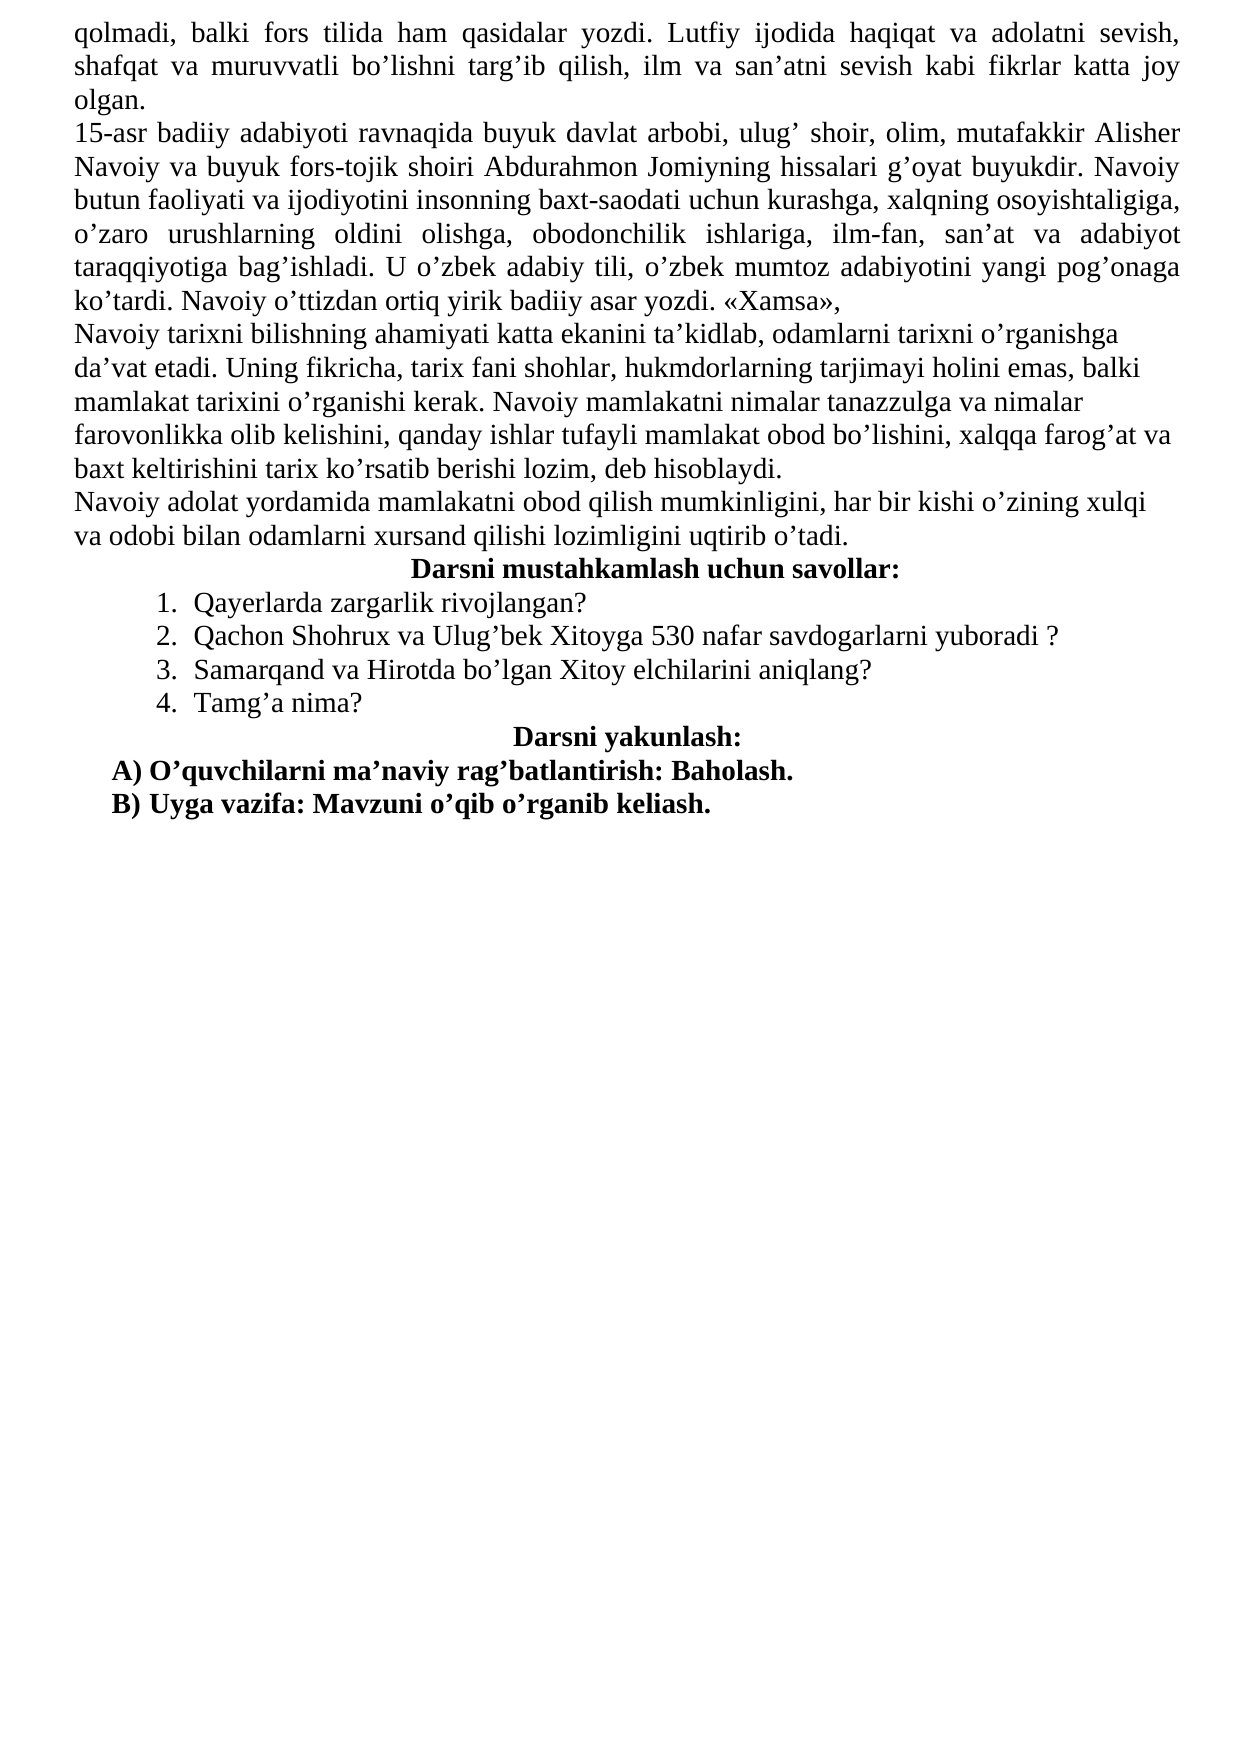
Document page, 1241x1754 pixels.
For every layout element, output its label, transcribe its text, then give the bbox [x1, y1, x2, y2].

list Tamg’a nima? [156, 686, 1181, 719]
list O’quvchilarni ma’naviy rag’batlantirish: Baholash. [111, 753, 1181, 786]
text Navoiy tarixni bilishning ahamiyati katta ekanini ta’kidlab, odamlarni tarixni o’rganishga da’vat etadi. Uning fikricha, tarix fani shohlar, hukmdorlarning tarjimayi holini emas, balki mamlakat tarixini o’rganishi kerak. Navoiy mamlakatni nimalar tanazzulga va nimalar farovonlikka olib kelishini, qanday ishlar tufayli mamlakat obod bo’lishini, xalqqa farog’at va baxt keltirishini tarix ko’rsatib berishi lozim, deb hisoblaydi. [74, 317, 1181, 484]
list Samarqand va Hirotda bo’lgan Xitoy elchilarini aniqlang? [156, 652, 1181, 686]
list Uyga vazifa: Mavzuni o’qib o’rganib keliash. [111, 786, 1181, 820]
text Navoiy adolat yordamida mamlakatni obod qilish mumkinligini, har bir kishi o’zining xulqi va odobi bilan odamlarni xursand qilishi lozimligini uqtirib o’tadi. [74, 484, 1181, 551]
text 15-asr badiiy adabiyoti ravnaqida buyuk davlat arbobi, ulug’ shoir, olim, mutafakkir Alisher Navoiy va buyuk fors-tojik shoiri Abdurahmon Jomiyning hissalari g’oyat buyukdir. Navoiy butun faoliyati va ijodiyotini insonning baxt-saodati uchun kurashga, xalqning osoyishtaligiga, o’zaro urushlarning oldini olishga, obodonchilik ishlariga, ilm-fan, san’at va adabiyot taraqqiyotiga bag’ishladi. U o’zbek adabiy tili, o’zbek mumtoz adabiyotini yangi pog’onaga ko’tardi. Navoiy o’ttizdan ortiq yirik badiiy asar yozdi. «Xamsa», [74, 115, 1181, 317]
list Qayerlarda zargarlik rivojlangan? [156, 585, 1181, 618]
text Darsni mustahkamlash uchun savollar: [74, 551, 1181, 585]
text Darsni yakunlash: [74, 719, 1181, 753]
list Qachon Shohrux va Ulug’bek Xitoyga 530 nafar savdogarlarni yuboradi ? [156, 618, 1181, 652]
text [74, 15, 1181, 115]
